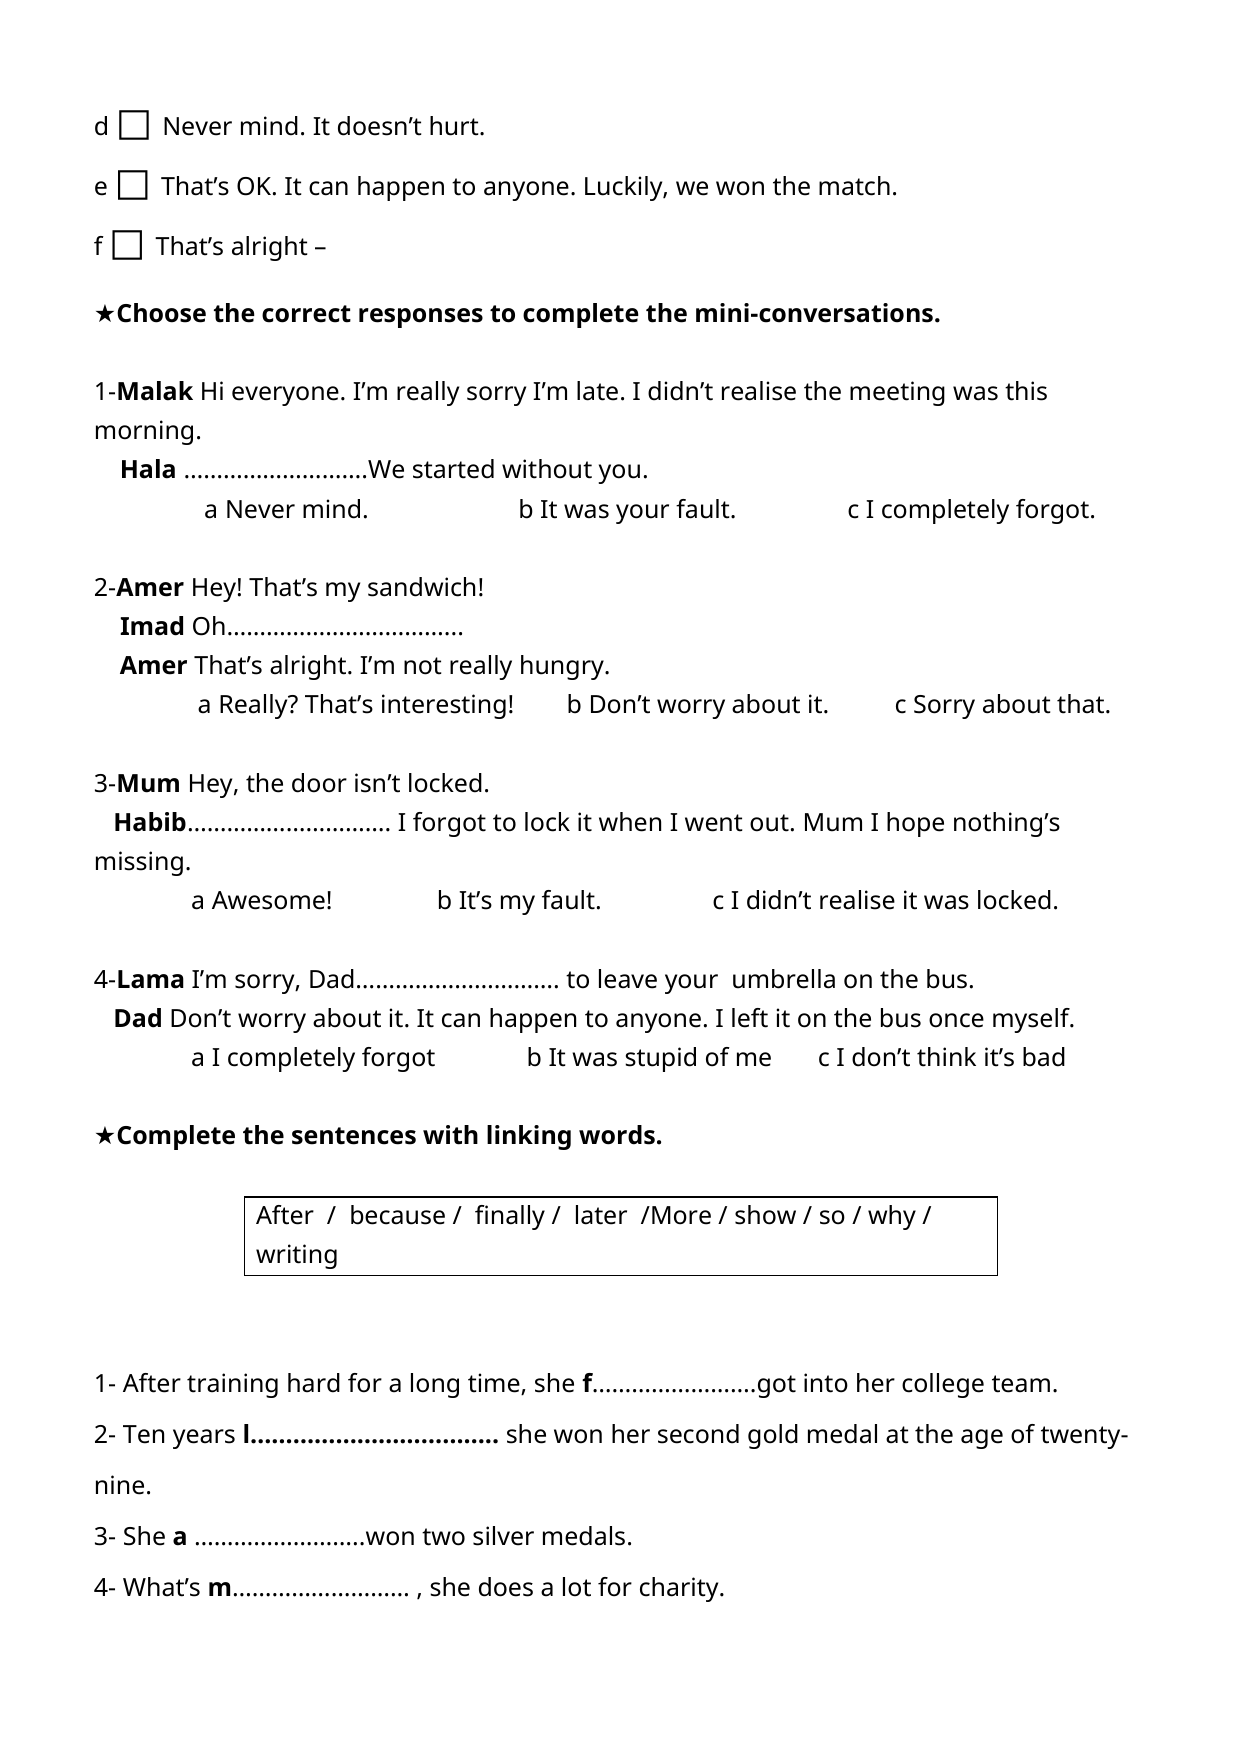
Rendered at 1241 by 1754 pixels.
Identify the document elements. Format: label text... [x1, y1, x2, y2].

text a Never mind. b It was your fault. c I completely forgot. [94, 491, 1152, 525]
table_header After / because / finally / later /More / show / so / why / writing [245, 1198, 997, 1274]
text a Really? That’s interesting! b Don’t worry about it. c Sorry about that. [94, 687, 1152, 721]
text ★Complete the sentences with linking words. [94, 1118, 1152, 1152]
text Dad Don’t worry about it. It can happen to anyone. I left it on the bus once myself. [94, 1001, 1152, 1034]
text e □ That’s OK. It can happen to anyone. Luckily, we won the match. [94, 154, 1152, 207]
text d □ Never mind. It doesn’t hurt. [94, 94, 1152, 146]
text Amer That’s alright. I’m not really hungry. [94, 648, 1152, 682]
text f □ That’s alright – [94, 214, 1152, 267]
text 4- What’s m……………………… , she does a lot for charity. [94, 1570, 1152, 1604]
text 1- After training hard for a long time, she f…………………….got into her college team. [94, 1366, 1152, 1400]
text 2- Ten years l…………………………….. she won her second gold medal at the age of twenty-nine. [94, 1417, 1152, 1502]
text 3-Mum Hey, the door isn’t locked. [94, 766, 1152, 799]
text 4-Lama I’m sorry, Dad…………………………. to leave your umbrella on the bus. [94, 961, 1152, 995]
text 1-Malak Hi everyone. I’m really sorry I’m late. I didn’t realise the meeting was this morning. [94, 374, 1152, 447]
text a Awesome! b It’s my fault. c I didn’t realise it was locked. [94, 883, 1152, 917]
text a I completely forgot b It was stupid of me c I don’t think it’s bad [94, 1040, 1152, 1074]
text Habib…………………………. I forgot to lock it when I went out. Mum I hope nothing’s missing. [94, 805, 1152, 878]
text Imad Oh……………………………... [94, 609, 1152, 643]
text 3- She a ……………………..won two silver medals. [94, 1519, 1152, 1553]
text Hala ……………………….We started without you. [94, 452, 1152, 486]
text ★Choose the correct responses to complete the mini-conversations. [94, 296, 1152, 329]
text 2-Amer Hey! That’s my sandwich! [94, 570, 1152, 604]
